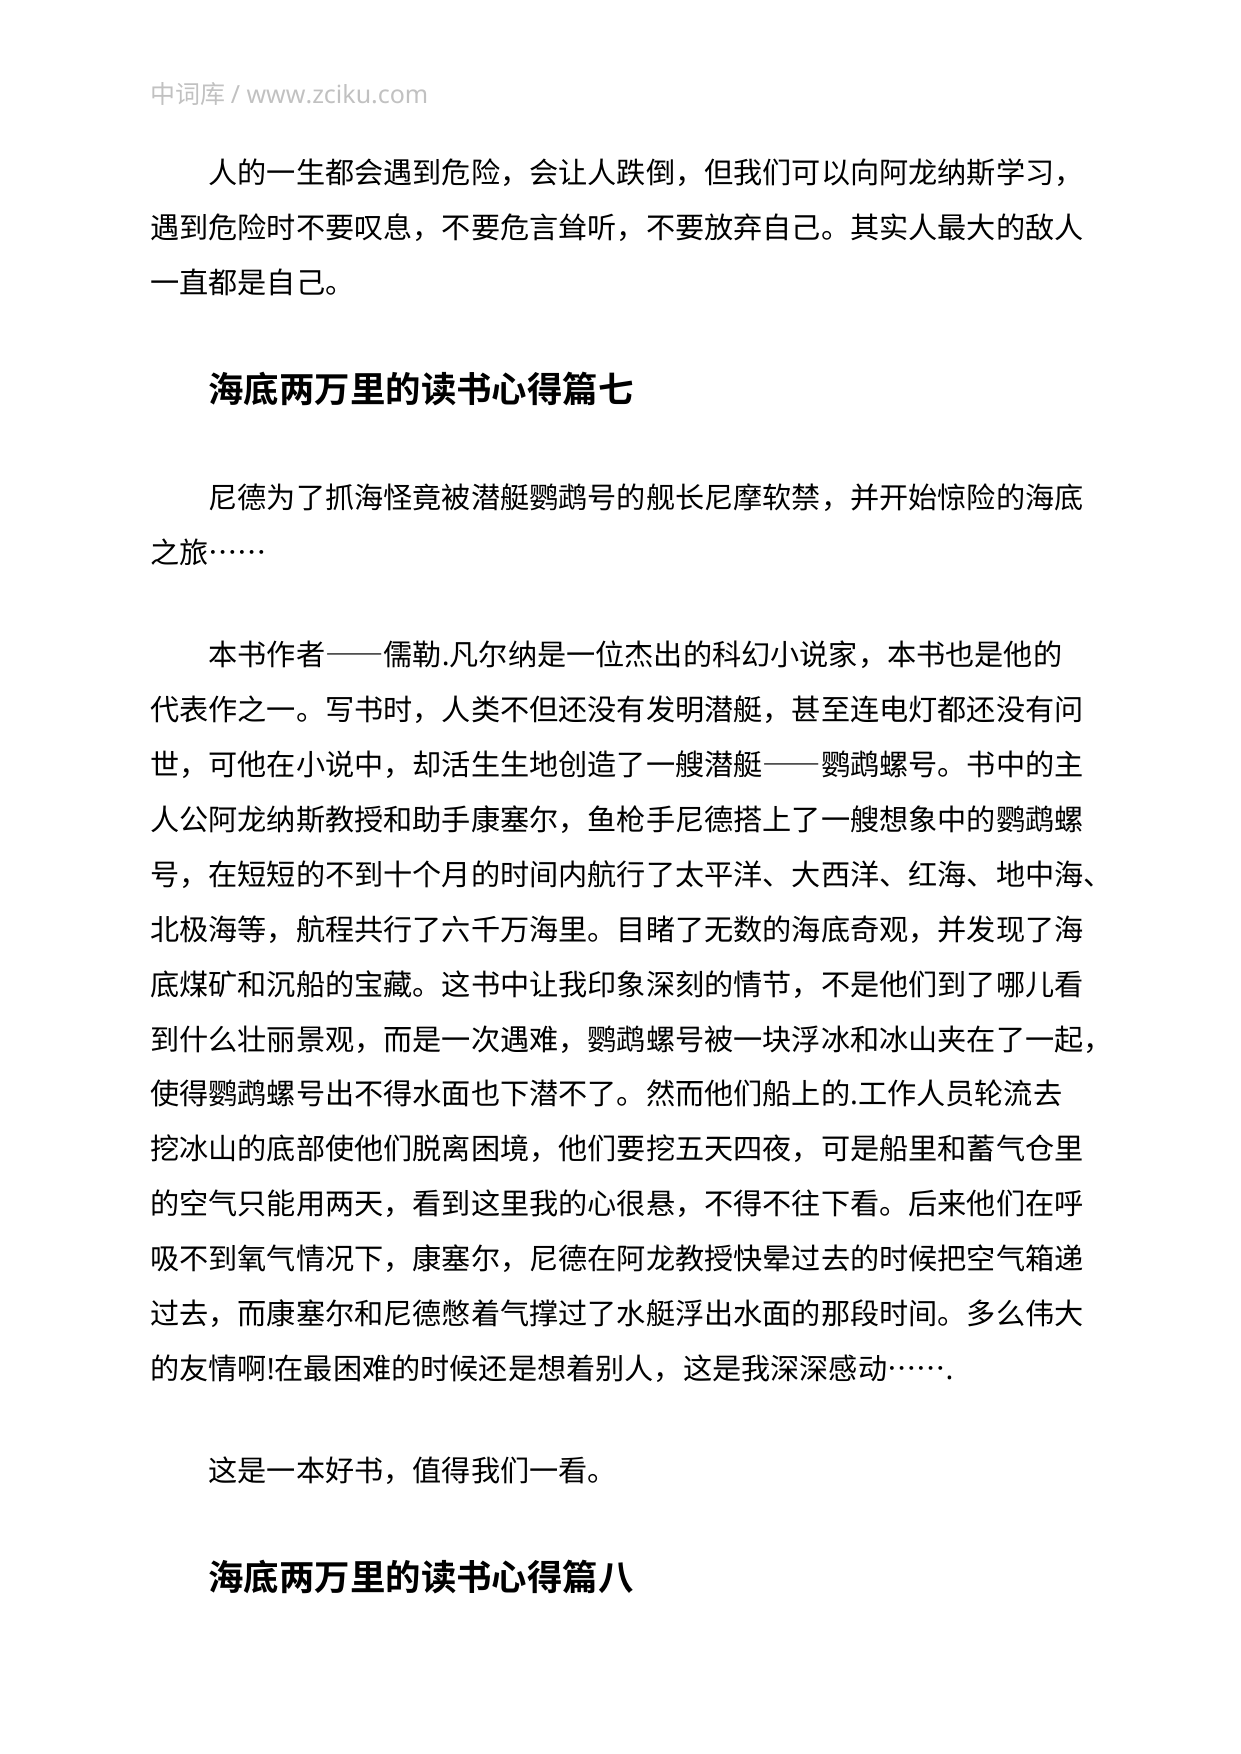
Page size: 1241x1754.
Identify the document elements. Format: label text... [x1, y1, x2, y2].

text 这是一本好书，值得我们一看。 [150, 1447, 1090, 1490]
text 海底两万里的读书心得篇七 [150, 362, 1090, 413]
text 人的一生都会遇到危险，会让人跌倒，但我们可以向阿龙纳斯学习，遇到危险时不要叹息，不要危言耸听，不要放弃自己。其实人最大的敌人一直都是自己。 [150, 150, 1090, 302]
text 海底两万里的读书心得篇八 [150, 1549, 1090, 1601]
text 尼德为了抓海怪竟被潜艇鹦鹉号的舰长尼摩软禁，并开始惊险的海底之旅…… [150, 475, 1090, 572]
text 本书作者——儒勒.凡尔纳是一位杰出的科幻小说家，本书也是他的代表作之一。写书时，人类不但还没有发明潜艇，甚至连电灯都还没有问世，可他在小说中，却活生生地创造了一艘潜艇——鹦鹉螺号。书中的主人公阿龙纳斯教授和助手康塞尔，鱼枪手尼德搭上了一艘想象中的鹦鹉螺号，在短短的不到十个月的时间内航行了太平洋、大西洋、红海、地中海、北极海等，航程共行了六千万海里。目睹了无数的海底奇观，并发现了海底煤矿和沉船的宝藏。这书中让我印象深刻的情节，不是他们到了哪儿看到什么壮丽景观，而是一次遇难，鹦鹉螺号被一块浮冰和冰山夹在了一起，使得鹦鹉螺号出不得水面也下潜不了。然而他们船上的.工作人员轮流去挖冰山的底部使他们脱离困境，他们要挖五天四夜，可是船里和蓄气仓里的空气只能用两天，看到这里我的心很悬，不得不往下看。后来他们在呼吸不到氧气情况下，康塞尔，尼德在阿龙教授快晕过去的时候把空气箱递过去，而康塞尔和尼德憋着气撑过了水艇浮出水面的那段时间。多么伟大的友情啊!在最困难的时候还是想着别人，这是我深深感动……. [150, 632, 1090, 1388]
